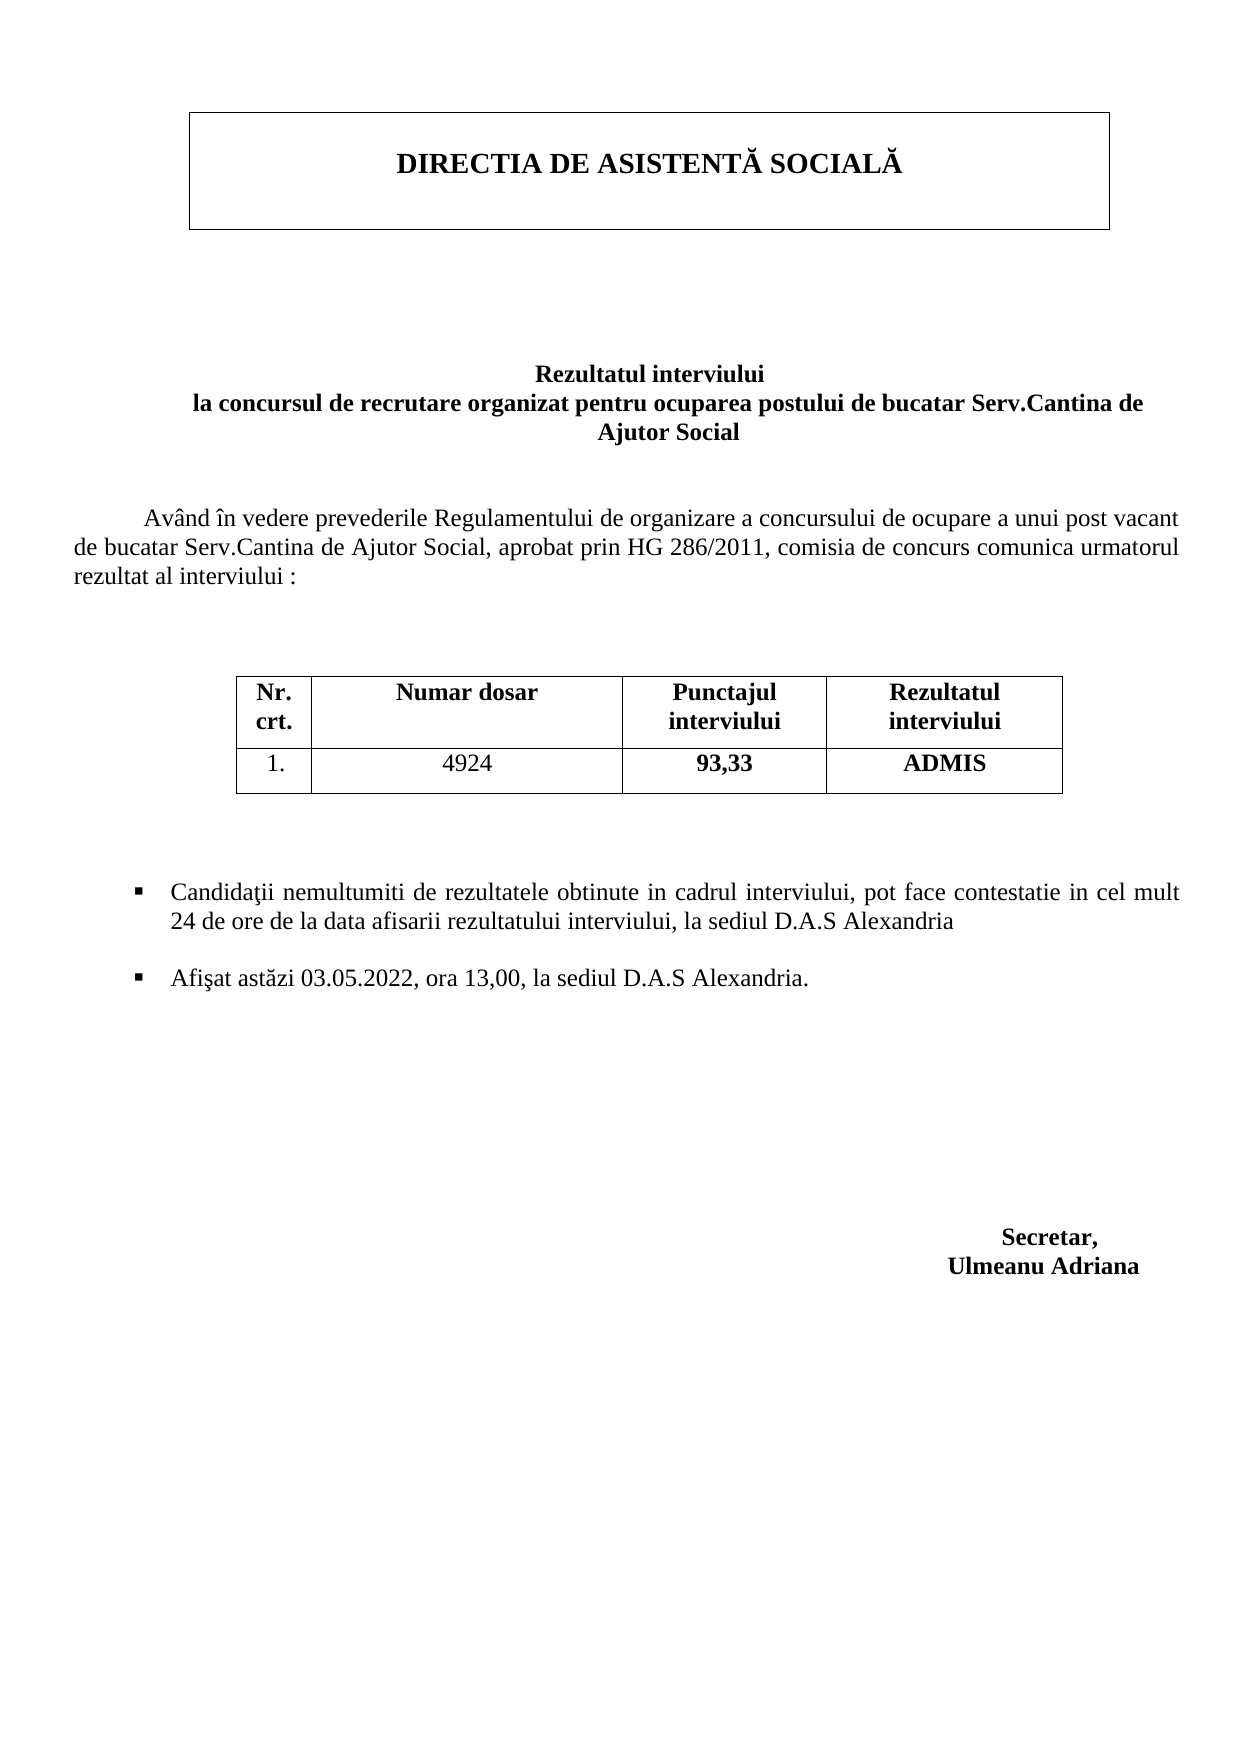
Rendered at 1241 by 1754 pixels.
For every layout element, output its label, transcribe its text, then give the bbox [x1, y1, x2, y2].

table_header Rezultatul interviului [827, 677, 1062, 747]
text Rezultatul interviului [118, 359, 1181, 388]
list Candidaţii nemultumiti de rezultatele obtinute in cadrul interviului, pot face contestatie in cel mult 24 de ore de la data afisarii rezultatului interviului, la sediul D.A.S Alexandria [133, 877, 1181, 934]
table_cell ADMIS [827, 749, 1062, 793]
list Afişat astăzi 03.05.2022, ora 13,00, la sediul D.A.S Alexandria. [133, 963, 1181, 992]
text la concursul de recrutare organizat pentru ocuparea postului de bucatar Serv.Cantina de Ajutor Social [156, 388, 1181, 446]
table_cell 93,33 [623, 749, 826, 793]
text Secretar, [118, 1222, 1181, 1251]
text Având în vedere prevederile Regulamentului de organizare a concursului de ocupare a unui post vacant de bucatar Serv.Cantina de Ajutor Social, aprobat prin HG 286/2011, comisia de concurs comunica urmatorul rezultat al interviului : [74, 503, 1181, 589]
table_cell 4924 [312, 749, 622, 793]
table_cell 1. [237, 749, 311, 793]
table_header DIRECTIA DE ASISTENTĂ SOCIALĂ [190, 113, 1109, 229]
table_header Punctajul interviului [623, 677, 826, 747]
table_header Numar dosar [312, 677, 622, 747]
text Ulmeanu Adriana [118, 1251, 1181, 1279]
table_header Nr. crt. [237, 677, 311, 747]
